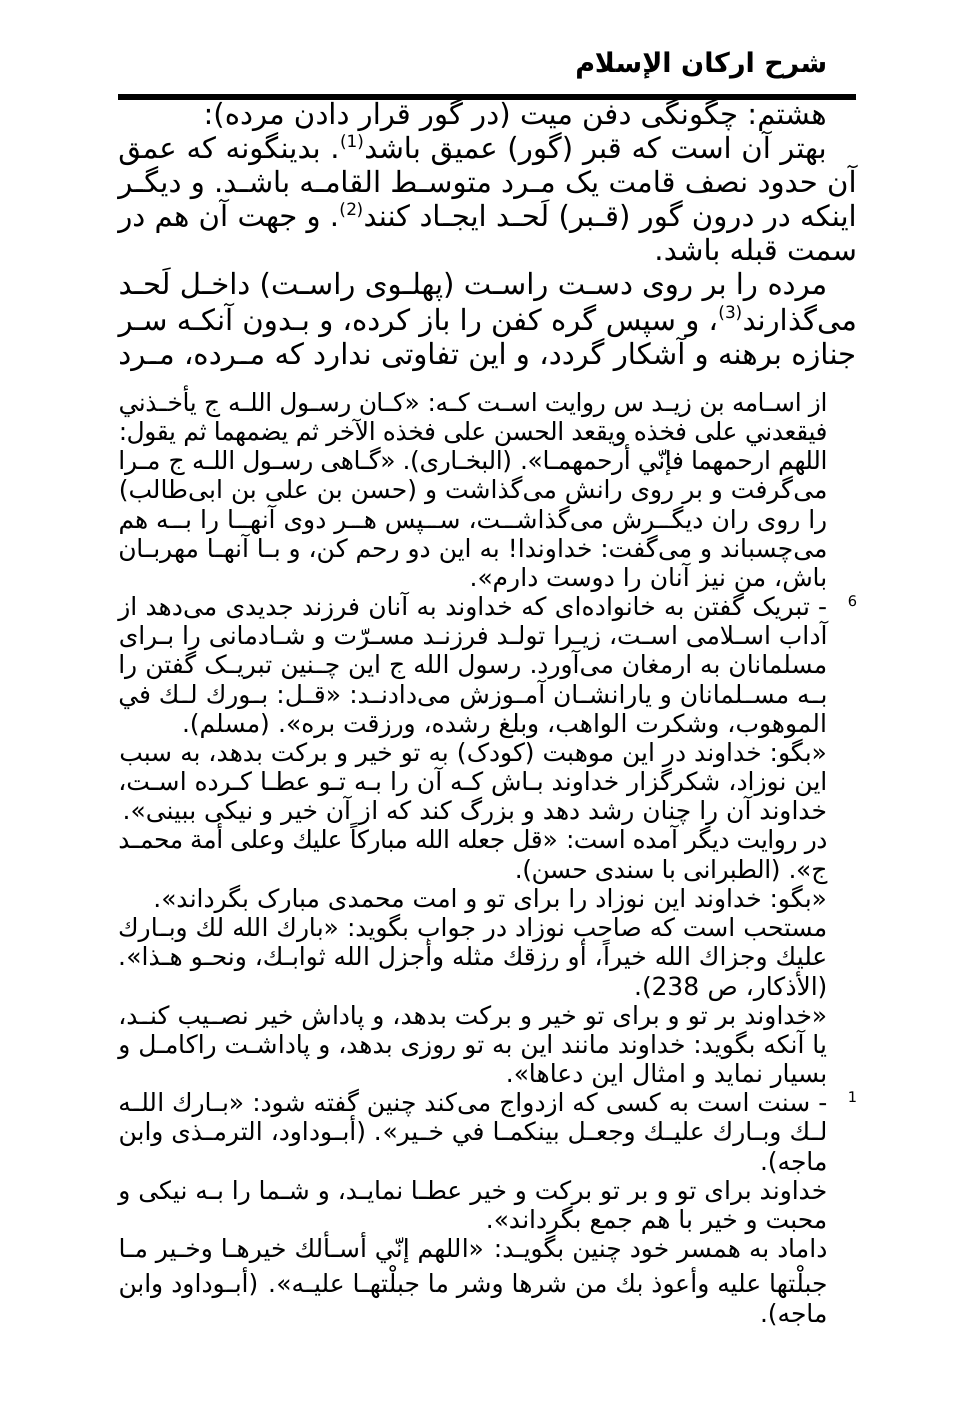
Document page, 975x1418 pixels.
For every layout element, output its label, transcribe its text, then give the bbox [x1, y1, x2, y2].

text بهتر آن است که قبر (گور) عمیق باشد(). بدینگونه که عمق آن حدود نصف قامت یک مرد متوسط القامه باشد. و دیگر اینکه در درون گور (قبر) لَحد ایجاد کنند(). و جهت آن هم در سمت قبله باشد. [118, 132, 857, 267]
text هشتم: چگونگى دفن میت (در گور قرار دادن مرده): [118, 98, 857, 132]
text مرده را بر روى دست راست (پهلوى راست) داخل لَحد می‌گذارند()، و سپس گره کفن را باز کرده، و بدون آنکه سر جنازه برهنه و آشکار گردد، و این تفاوتى ندارد که مرده، مرد یا زن باشد. بعد از آن بر آنجا خشت، یا گِل می‌گذارند تا مطمئن شوند خاک داخل آن نمی‌شود. اگر توانستند خشت بگذارند یا هر چیز دیگر مانند لوح() یا سنگ یا تخته که مانع داخل شدن خاک به داخل آن شود. حالا خاک را می‌ریزند و گور را پر می‌کنند. مستحب است در این زمان گفته شود: «بسم الله و على ملۀ رسول الله»(). یعنى: «به نام خدا و بر امت رسول خدا این مرده را می‌گذاریم»‌. [118, 267, 857, 372]
